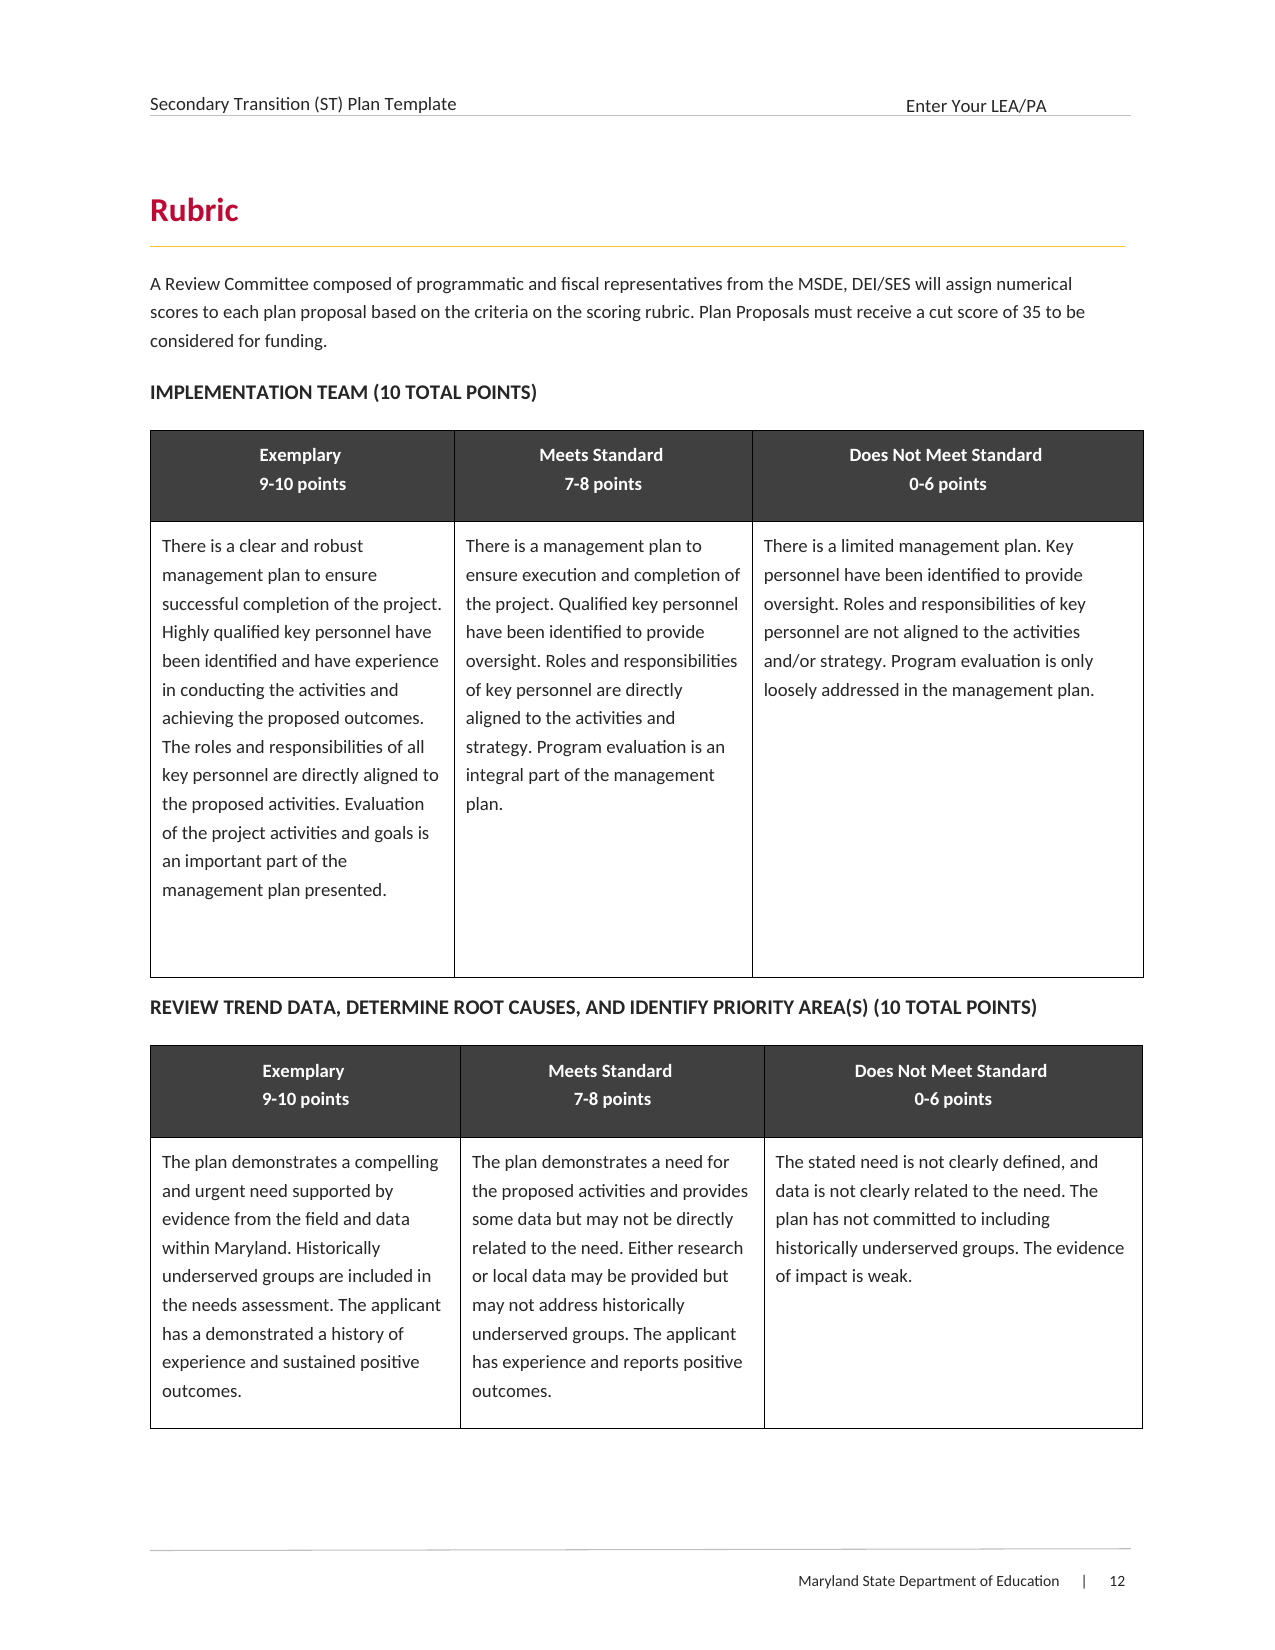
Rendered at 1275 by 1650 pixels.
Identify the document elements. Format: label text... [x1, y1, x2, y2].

table_cell There is a limited management plan. Key personnel have been identified to provide oversight. Roles and responsibilities of key personnel are not aligned to the activities and/or strategy. Program evaluation is only loosely addressed in the management plan. [753, 522, 1143, 977]
table_header Exemplary 9-10 points [151, 1046, 460, 1137]
table_header Does Not Meet Standard 0-6 points [765, 1046, 1142, 1137]
subtitle Implementation Team (10 total points) [150, 379, 1125, 430]
subtitle Review Trend Data, Determine Root Causes, and Identify Priority Area(s) (10 total points) [150, 994, 1125, 1045]
table_cell There is a clear and robust management plan to ensure successful completion of the project. Highly qualified key personnel have been identified and have experience in conducting the activities and achieving the proposed outcomes. The roles and responsibilities of all key personnel are directly aligned to the proposed activities. Evaluation of the project activities and goals is an important part of the management plan presented. [151, 522, 454, 977]
text A Review Committee composed of programmatic and fiscal representatives from the MSDE, DEI/SES will assign numerical scores to each plan proposal based on the criteria on the scoring rubric. Plan Proposals must receive a cut score of 35 to be considered for funding. [150, 272, 1125, 352]
table_header Exemplary 9-10 points [151, 431, 454, 521]
table_header Meets Standard 7-8 points [455, 431, 752, 521]
table_header Meets Standard 7-8 points [461, 1046, 764, 1137]
table_cell There is a management plan to ensure execution and completion of the project. Qualified key personnel have been identified to provide oversight. Roles and responsibilities of key personnel are directly aligned to the activities and strategy. Program evaluation is an integral part of the management plan. [455, 522, 752, 977]
subtitle Rubric [150, 189, 1125, 246]
table_cell The plan demonstrates a need for the proposed activities and provides some data but may not be directly related to the need. Either research or local data may be provided but may not address historically underserved groups. The applicant has experience and reports positive outcomes. [461, 1138, 764, 1428]
table_header Does Not Meet Standard 0-6 points [753, 431, 1143, 521]
table_cell The stated need is not clearly defined, and data is not clearly related to the need. The plan has not committed to including historically underserved groups. The evidence of impact is weak. [765, 1138, 1142, 1428]
table_cell The plan demonstrates a compelling and urgent need supported by evidence from the field and data within Maryland. Historically underserved groups are included in the needs assessment. The applicant has a demonstrated a history of experience and sustained positive outcomes. [151, 1138, 460, 1428]
